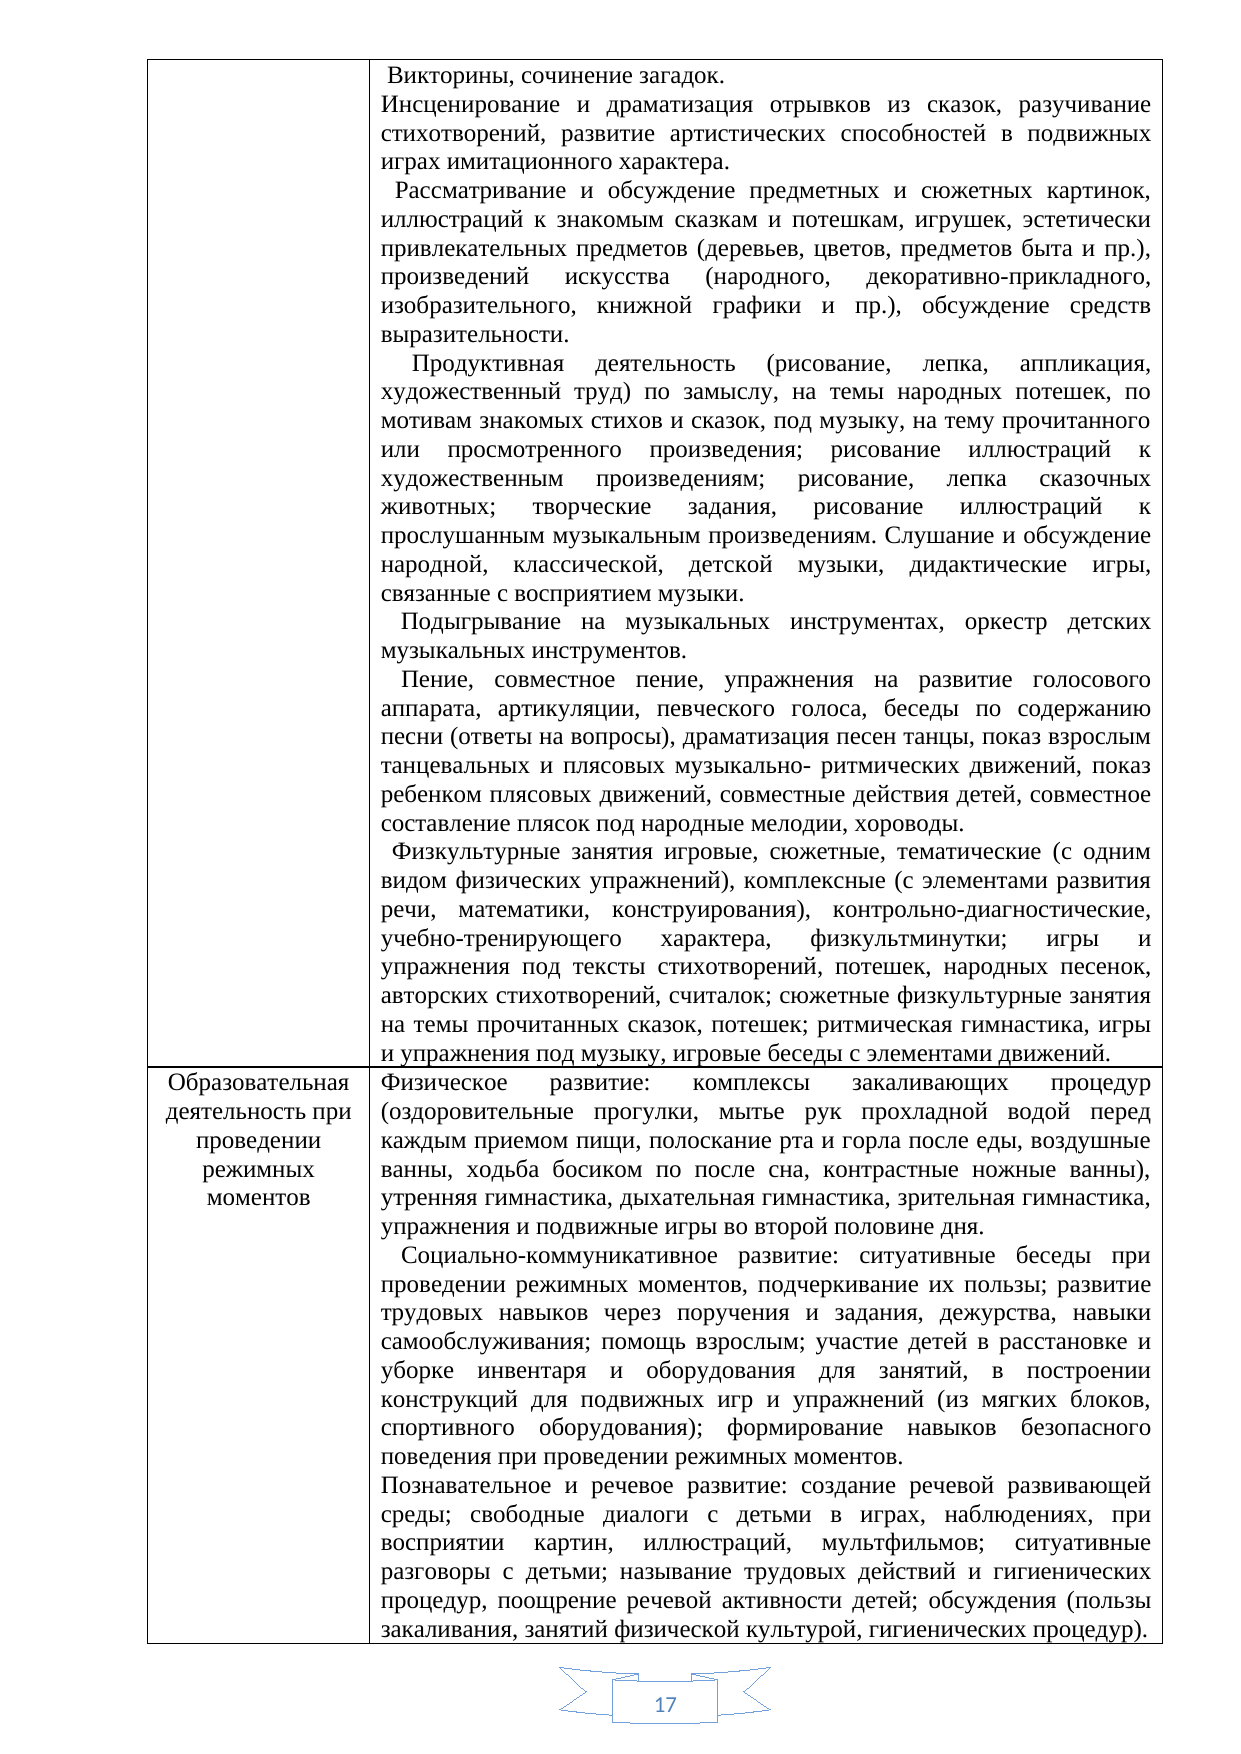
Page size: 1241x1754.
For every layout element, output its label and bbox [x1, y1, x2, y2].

table_cell [370, 1068, 1162, 1642]
table_cell [148, 1068, 369, 1642]
table_header [148, 60, 369, 1066]
table_header [370, 60, 1162, 1066]
